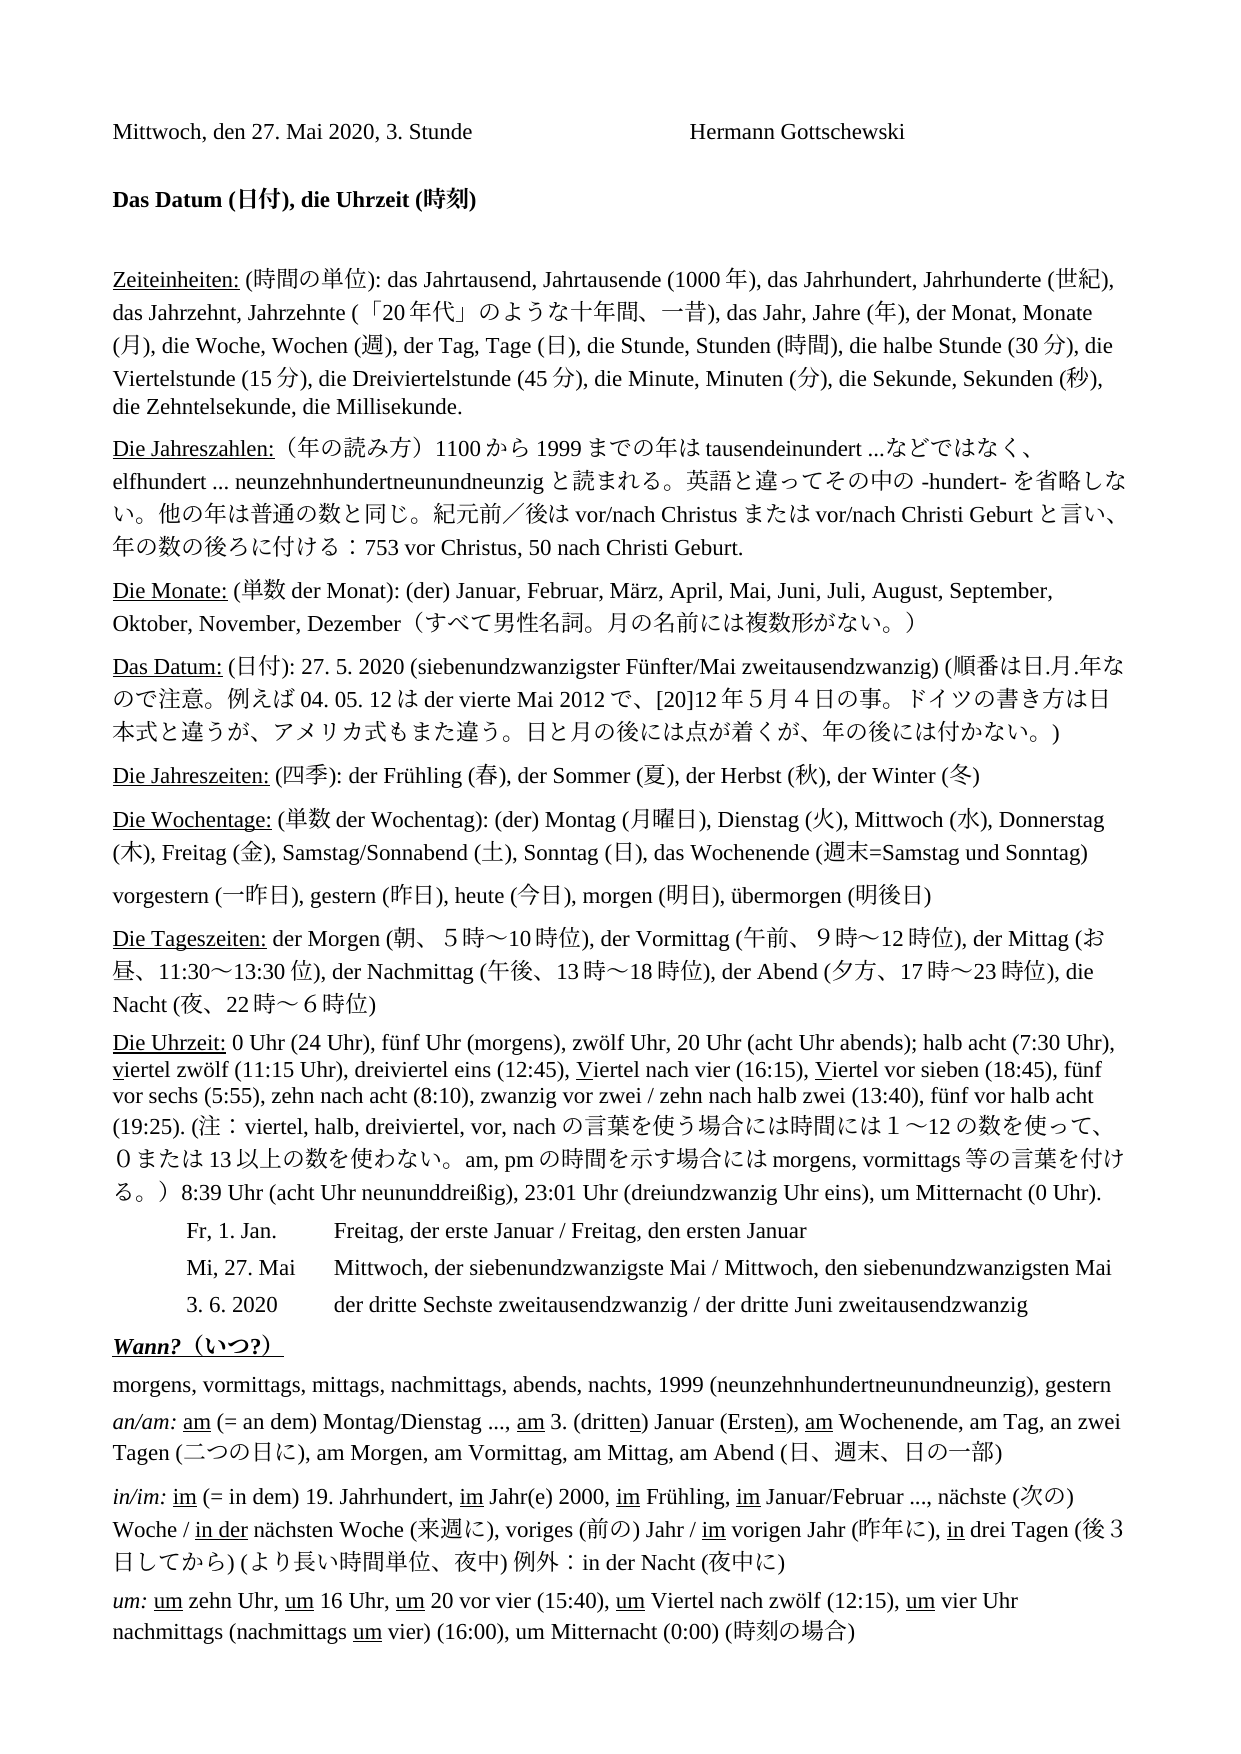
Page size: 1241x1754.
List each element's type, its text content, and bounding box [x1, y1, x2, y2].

text Wann?（いつ?） [112, 1328, 1128, 1361]
text Mittwoch, den 27. Mai 2020, 3. Stunde Hermann Gottschewski [112, 118, 1128, 144]
text Die Jahreszeiten: (四季): der Frühling (春), der Sommer (夏), der Herbst (秋), der Winter (冬) [112, 757, 1128, 790]
text an/am: am (= an dem) Montag/Dienstag ..., am 3. (dritten) Januar (Ersten), am Wochenende, am Tag, an zwei Tagen (二つの日に), am Morgen, am Vormittag, am Mittag, am Abend (日、週末、日の一部) [112, 1408, 1128, 1467]
text Die Tageszeiten: der Morgen (朝、５時〜10時位), der Vormittag (午前、９時〜12時位), der Mittag (お昼、11:30〜13:30位), der Nachmittag (午後、13時〜18時位), der Abend (夕方、17時〜23時位), die Nacht (夜、22時〜６時位) [112, 920, 1128, 1019]
text um: um zehn Uhr, um 16 Uhr, um 20 vor vier (15:40), um Viertel nach zwölf (12:15), um vier Uhr nachmittags (nachmittags um vier) (16:00), um Mitternacht (0:00) (時刻の場合) [112, 1587, 1128, 1646]
text Zeiteinheiten: (時間の単位): das Jahrtausend, Jahrtausende (1000年), das Jahrhundert, Jahrhunderte (世紀), das Jahrzehnt, Jahrzehnte (「20年代」のような十年間、一昔), das Jahr, Jahre (年), der Monat, Monate (月), die Woche, Wochen (週), der Tag, Tage (日), die Stunde, Stunden (時間), die halbe Stunde (30分), die Viertelstunde (15分), die Dreiviertelstunde (45分), die Minute, Minuten (分), die Sekunde, Sekunden (秒), die Zehntelsekunde, die Millisekunde. [112, 261, 1128, 419]
text in/im: im (= in dem) 19. Jahrhundert, im Jahr(e) 2000, im Frühling, im Januar/Februar ..., nächste (次の) Woche / in der nächsten Woche (来週に), voriges (前の) Jahr / im vorigen Jahr (昨年に), in drei Tagen (後３日してから) (より長い時間単位、夜中) 例外：in der Nacht (夜中に) [112, 1478, 1128, 1576]
text Die Uhrzeit: 0 Uhr (24 Uhr), fünf Uhr (morgens), zwölf Uhr, 20 Uhr (acht Uhr abends); halb acht (7:30 Uhr), viertel zwölf (11:15 Uhr), dreiviertel eins (12:45), Viertel nach vier (16:15), Viertel vor sieben (18:45), fünf vor sechs (5:55), zehn nach acht (8:10), zwanzig vor zwei / zehn nach halb zwei (13:40), fünf vor halb acht (19:25). (注：viertel, halb, dreiviertel, vor, nachの言葉を使う場合には時間には１〜12の数を使って、０または13以上の数を使わない。am, pmの時間を示す場合にはmorgens, vormittags等の言葉を付ける。）8:39 Uhr (acht Uhr neununddreißig), 23:01 Uhr (dreiundzwanzig Uhr eins), um Mitternacht (0 Uhr). [112, 1029, 1128, 1207]
text vorgestern (一昨日), gestern (昨日), heute (今日), morgen (明日), übermorgen (明後日) [112, 877, 1128, 910]
text 3. 6. 2020 der dritte Sechste zweitausendzwanzig / der dritte Juni zweitausendzwanzig [112, 1291, 1128, 1317]
text Mi, 27. Mai Mittwoch, der siebenundzwanzigste Mai / Mittwoch, den siebenundzwanzigsten Mai [112, 1254, 1128, 1281]
text Die Monate: (単数der Monat): (der) Januar, Februar, März, April, Mai, Juni, Juli, August, September, Oktober, November, Dezember（すべて男性名詞。月の名前には複数形がない。） [112, 572, 1128, 638]
text Die Jahreszahlen:（年の読み方）1100から1999までの年はtausendeinundert ...などではなく、elfhundert ... neunzehnhundertneunundneunzigと読まれる。英語と違ってその中の -hundert- を省略しない。他の年は普通の数と同じ。紀元前／後はvor/nach Christusまたはvor/nach Christi Geburtと言い、年の数の後ろに付ける：753 vor Christus, 50 nach Christi Geburt. [112, 430, 1128, 561]
text Die Wochentage: (単数der Wochentag): (der) Montag (月曜日), Dienstag (火), Mittwoch (水), Donnerstag (木), Freitag (金), Samstag/Sonnabend (土), Sonntag (日), das Wochenende (週末=Samstag und Sonntag) [112, 801, 1128, 866]
text morgens, vormittags, mittags, nachmittags, abends, nachts, 1999 (neunzehnhundertneunundneunzig), gestern [112, 1371, 1128, 1398]
text Das Datum: (日付): 27. 5. 2020 (siebenundzwanzigster Fünfter/Mai zweitausendzwanzig) (順番は日.月.年なので注意。例えば04. 05. 12はder vierte Mai 2012で、[20]12年５月４日の事。ドイツの書き方は日本式と違うが、アメリカ式もまた違う。日と月の後には点が着くが、年の後には付かない。) [112, 648, 1128, 747]
text Das Datum (日付), die Uhrzeit (時刻) [112, 181, 1128, 214]
text Fr, 1. Jan. Freitag, der erste Januar / Freitag, den ersten Januar [112, 1218, 1128, 1244]
